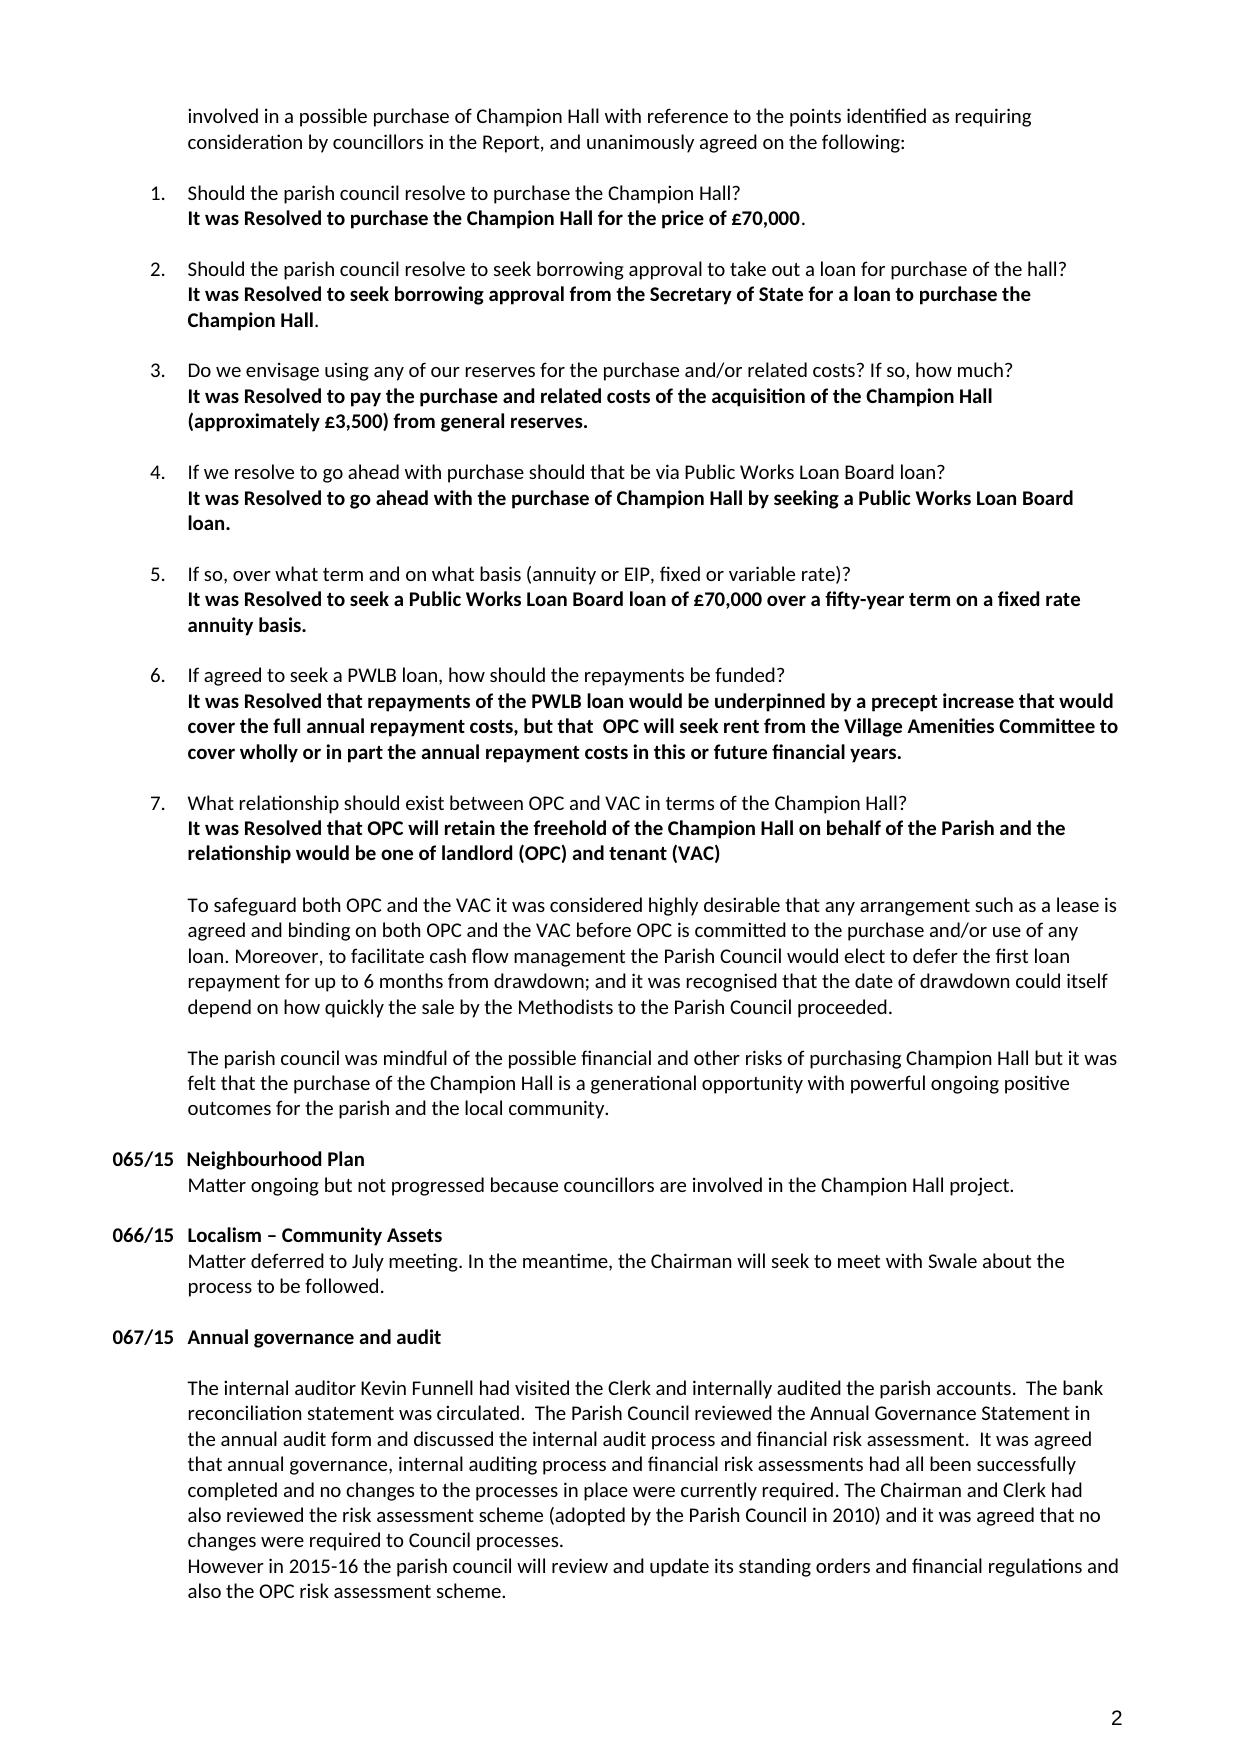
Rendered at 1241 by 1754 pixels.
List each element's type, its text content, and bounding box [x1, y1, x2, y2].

text It was Resolved that repayments of the PWLB loan would be underpinned by a precept increase that would cover the full annual repayment costs, but that OPC will seek rent from the Village Amenities Committee to cover wholly or in part the annual repayment costs in this or future financial years. [157, 688, 1122, 764]
list What relationship should exist between OPC and VAC in terms of the Champion Hall? [150, 790, 1122, 815]
text The parish council was mindful of the possible financial and other risks of purchasing Champion Hall but it was felt that the purchase of the Champion Hall is a generational opportunity with powerful ongoing positive outcomes for the parish and the local community. [112, 1045, 1122, 1121]
list Do we envisage using any of our reserves for the purchase and/or related costs? If so, how much? [150, 358, 1122, 383]
list Should the parish council resolve to purchase the Champion Hall? [150, 180, 1122, 205]
list It was Resolved to purchase the Champion Hall for the price of £70,000. [187, 205, 1122, 231]
text 066/15 Localism – Community Assets [112, 1223, 1122, 1248]
text The internal auditor Kevin Funnell had visited the Clerk and internally audited the parish accounts. The bank reconciliation statement was circulated. The Parish Council reviewed the Annual Governance Statement in the annual audit form and discussed the internal audit process and financial risk assessment. It was agreed that annual governance, internal auditing process and financial risk assessments had all been successfully completed and no changes to the processes in place were currently required. The Chairman and Clerk had also reviewed the risk assessment scheme (adopted by the Parish Council in 2010) and it was agreed that no changes were required to Council processes. [112, 1375, 1122, 1553]
text 065/15 Neighbourhood Plan [112, 1146, 1122, 1172]
list If agreed to seek a PWLB loan, how should the repayments be funded? [150, 663, 1122, 688]
text It was Resolved to pay the purchase and related costs of the acquisition of the Champion Hall (approximately £3,500) from general reserves. [157, 383, 1122, 434]
text 067/15 Annual governance and audit [112, 1324, 1122, 1350]
text However in 2015-16 the parish council will review and update its standing orders and financial regulations and also the OPC risk assessment scheme. [112, 1553, 1122, 1604]
list If we resolve to go ahead with purchase should that be via Public Works Loan Board loan? [150, 459, 1122, 485]
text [112, 103, 1122, 154]
text It was Resolved to seek a Public Works Loan Board loan of £70,000 over a fifty-year term on a fixed rate annuity basis. [157, 586, 1122, 637]
text It was Resolved that OPC will retain the freehold of the Champion Hall on behalf of the Parish and the relationship would be one of landlord (OPC) and tenant (VAC) [112, 815, 1122, 866]
text Matter deferred to July meeting. In the meantime, the Chairman will seek to meet with Swale about the process to be followed. [112, 1248, 1122, 1299]
text It was Resolved to seek borrowing approval from the Secretary of State for a loan to purchase the Champion Hall. [157, 281, 1122, 332]
text To safeguard both OPC and the VAC it was considered highly desirable that any arrangement such as a lease is agreed and binding on both OPC and the VAC before OPC is committed to the purchase and/or use of any loan. Moreover, to facilitate cash flow management the Parish Council would elect to defer the first loan repayment for up to 6 months from drawdown; and it was recognised that the date of drawdown could itself depend on how quickly the sale by the Methodists to the Parish Council proceeded. [187, 892, 1122, 1019]
text It was Resolved to go ahead with the purchase of Champion Hall by seeking a Public Works Loan Board loan. [157, 485, 1122, 536]
list If so, over what term and on what basis (annuity or EIP, fixed or variable rate)? [150, 561, 1122, 586]
list Should the parish council resolve to seek borrowing approval to take out a loan for purchase of the hall? [150, 256, 1122, 281]
text Matter ongoing but not progressed because councillors are involved in the Champion Hall project. [112, 1172, 1122, 1197]
